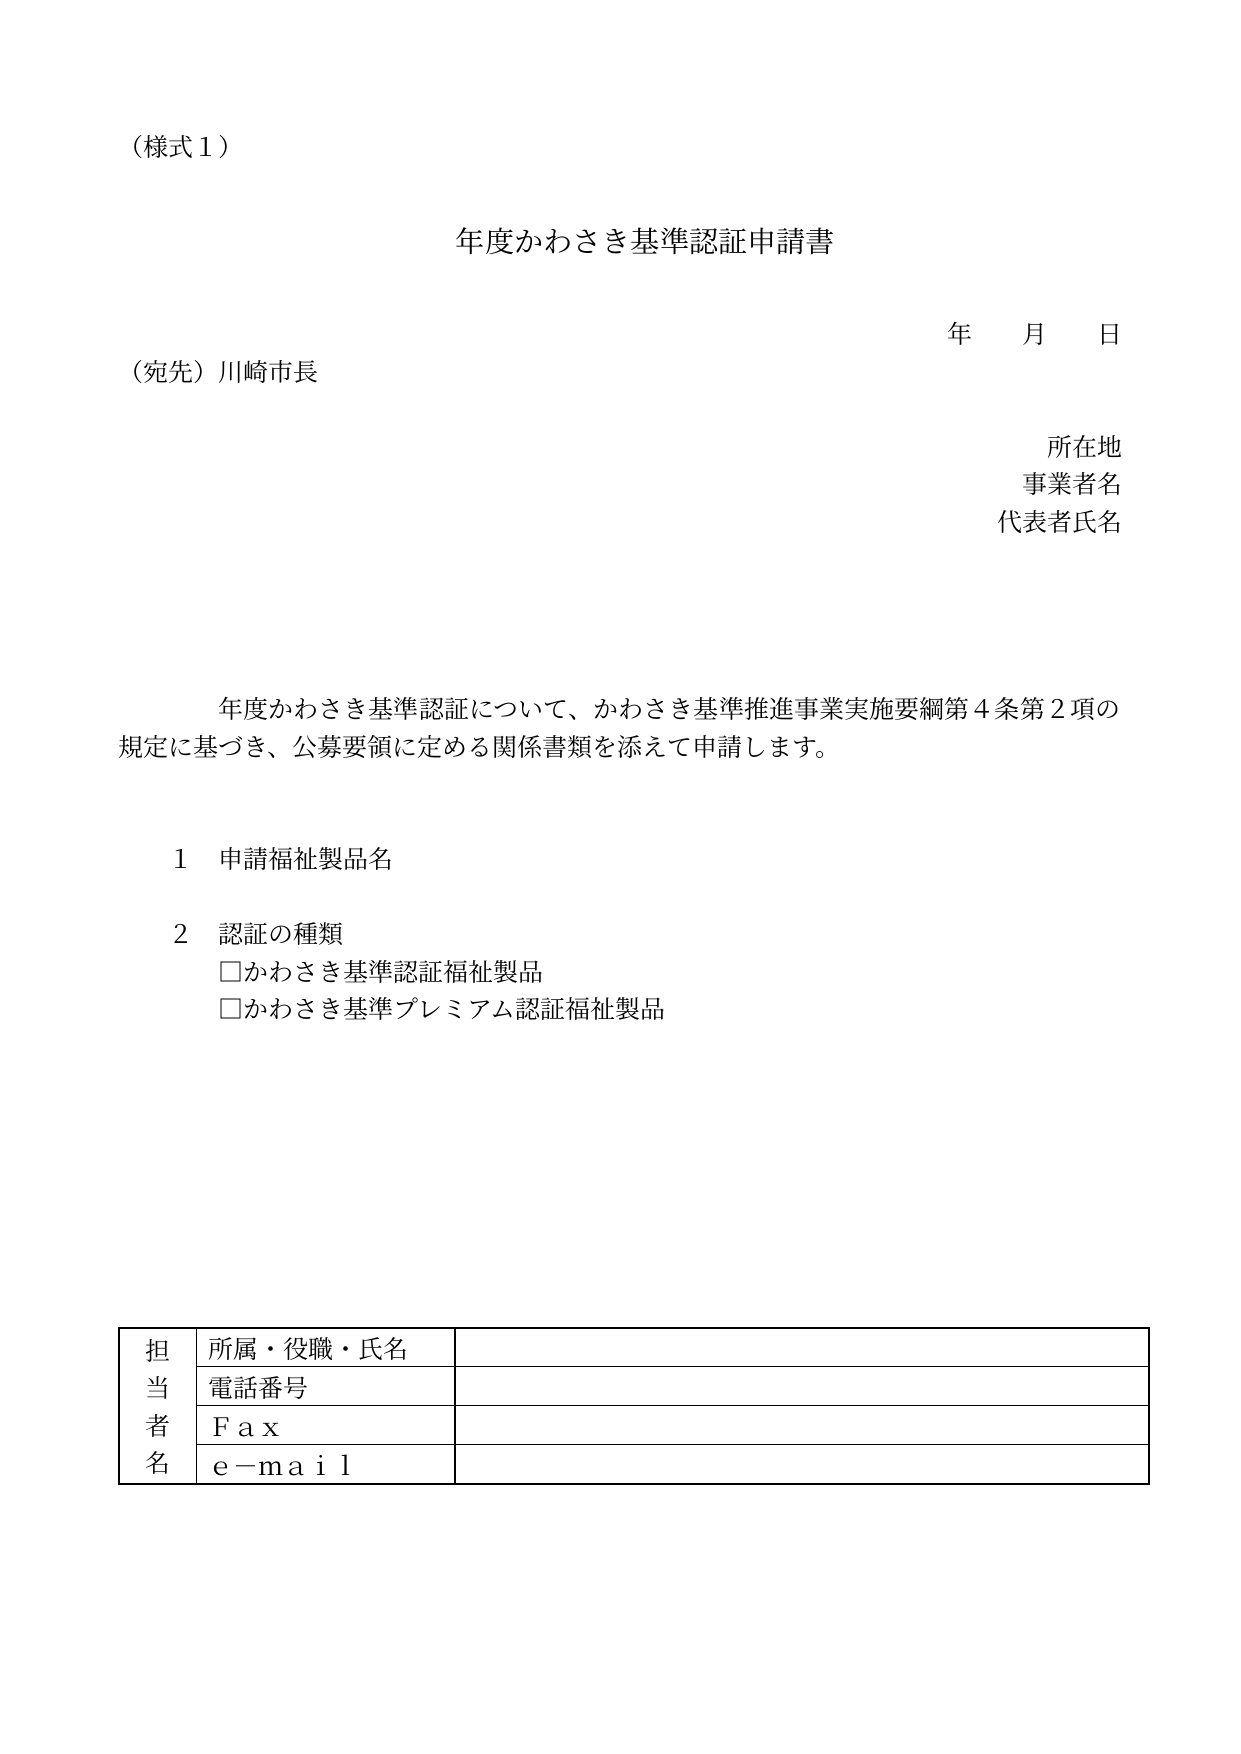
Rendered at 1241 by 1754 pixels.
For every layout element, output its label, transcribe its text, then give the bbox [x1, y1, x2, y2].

table_header 所属・役職・氏名 [197, 1329, 454, 1366]
table_header 担 当 者 名 [120, 1329, 196, 1483]
table_cell [456, 1367, 1148, 1405]
table_cell [456, 1445, 1148, 1483]
text □かわさき基準プレミアム認証福祉製品 [118, 989, 1122, 1027]
text 年度かわさき基準認証について、かわさき基準推進事業実施要綱第４条第２項の規定に基づき、公募要領に定める関係書類を添えて申請します。 [118, 689, 1122, 764]
table_header [456, 1329, 1148, 1366]
text 年度かわさき基準認証申請書 [118, 202, 1122, 277]
text （宛先）川崎市長 [118, 352, 1122, 389]
table_cell Ｆａｘ [197, 1406, 454, 1444]
table_cell [456, 1406, 1148, 1444]
text 事業者名 [118, 464, 1122, 502]
table_cell 電話番号 [197, 1367, 454, 1405]
table_cell ｅ－ｍａｉｌ [197, 1445, 454, 1483]
text １ 申請福祉製品名 [118, 839, 1122, 877]
text 代表者氏名 [118, 502, 1122, 539]
text □かわさき基準認証福祉製品 [118, 952, 1122, 989]
text ２ 認証の種類 [118, 914, 1122, 952]
text 所在地 [118, 427, 1122, 464]
text （様式１） [118, 127, 1122, 164]
text 年 月 日 [118, 314, 1122, 352]
